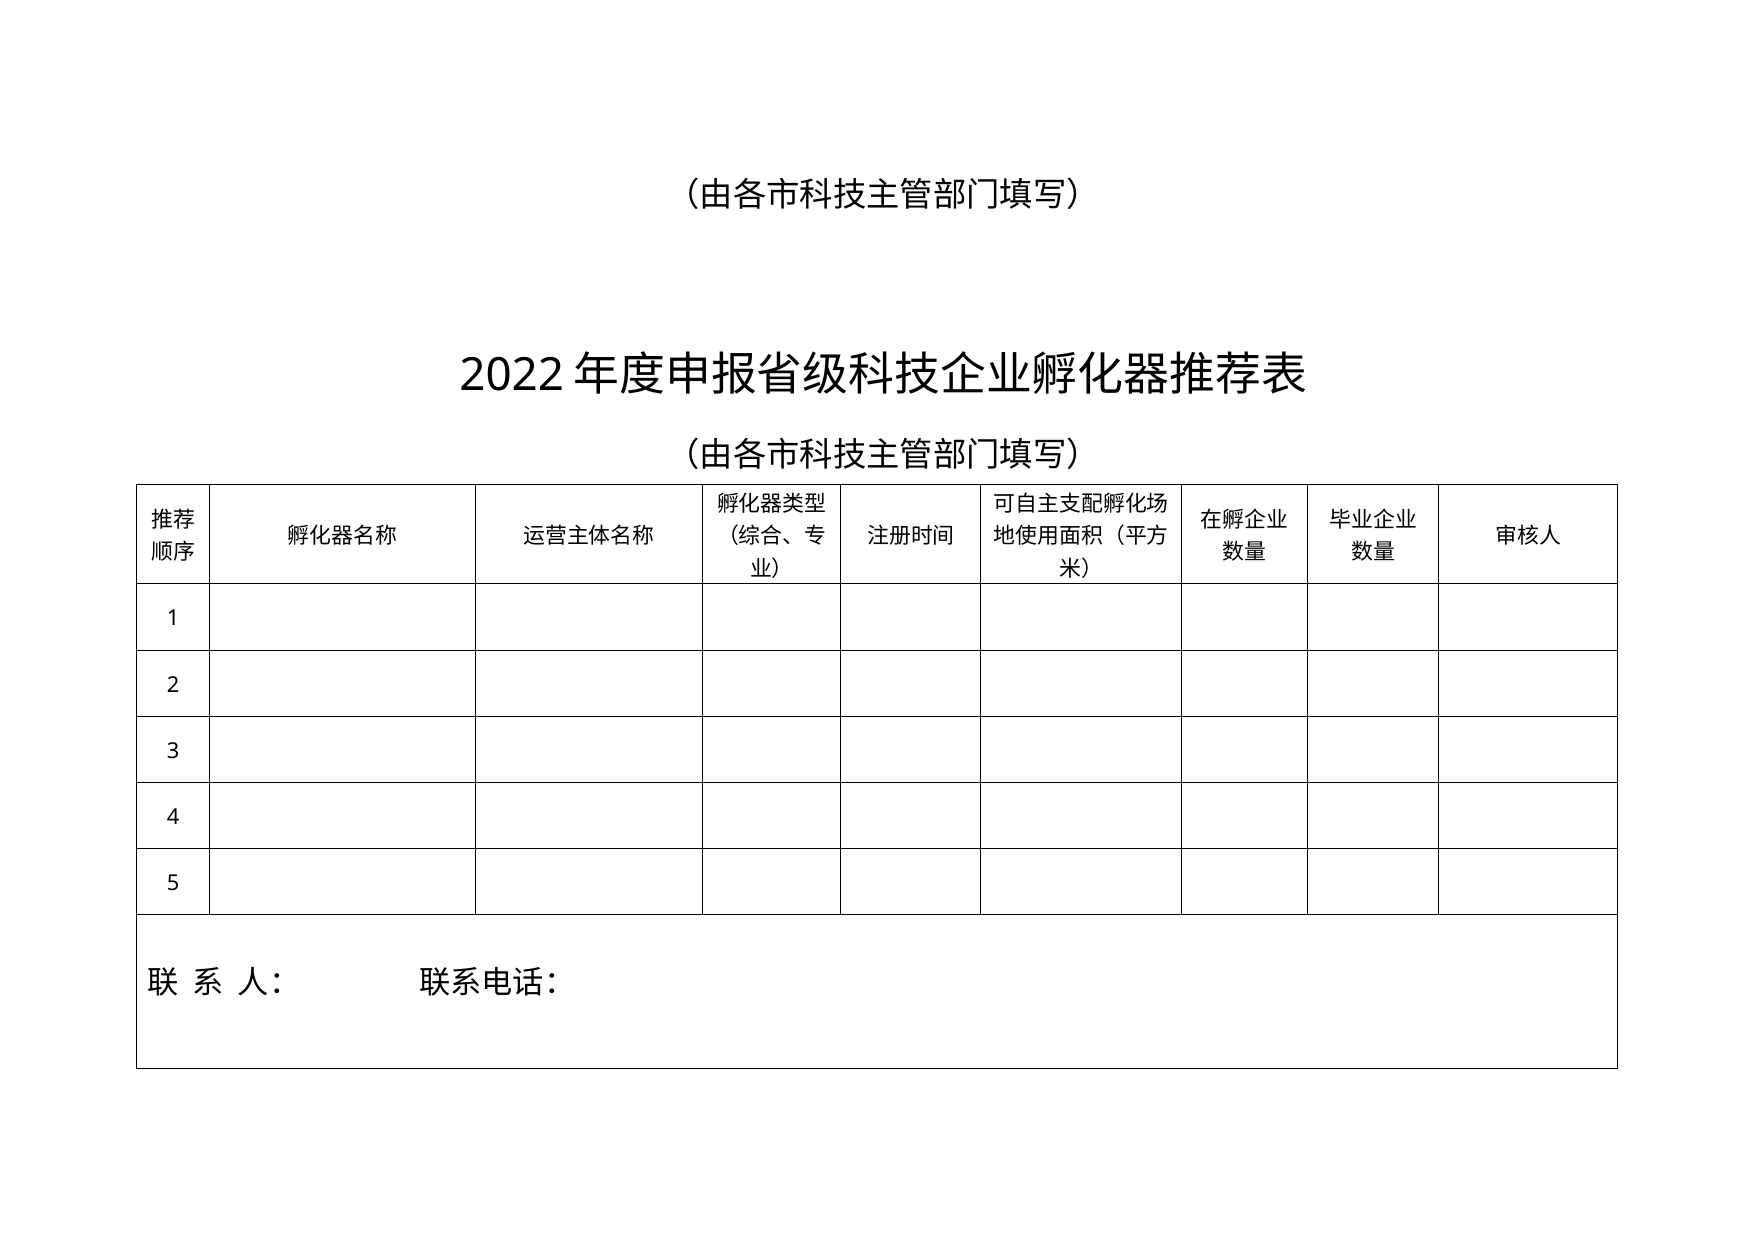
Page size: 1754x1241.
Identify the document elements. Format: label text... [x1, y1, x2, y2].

table_cell [1439, 717, 1617, 782]
text 2022年度申报省级科技企业孵化器推荐表 [218, 322, 1547, 419]
table_cell 1 [137, 584, 209, 650]
table_cell [476, 717, 702, 782]
table_cell [1182, 849, 1307, 914]
table_header 注册时间 [841, 485, 980, 583]
table_cell [841, 849, 980, 914]
table_cell [981, 717, 1181, 782]
table_cell [841, 651, 980, 716]
table_cell [1308, 783, 1438, 848]
table_cell [476, 584, 702, 650]
table_cell [703, 717, 840, 782]
table_cell [210, 584, 475, 650]
table_header 运营主体名称 [476, 485, 702, 583]
table_header 在孵企业数量 [1182, 485, 1307, 583]
table_cell 2 [137, 651, 209, 716]
table_cell [981, 584, 1181, 650]
table_cell [981, 849, 1181, 914]
table_cell [1439, 584, 1617, 650]
table_cell [1439, 783, 1617, 848]
table_cell [703, 584, 840, 650]
table_cell [1182, 717, 1307, 782]
table_cell [210, 717, 475, 782]
table_cell [1308, 584, 1438, 650]
table_cell 3 [137, 717, 209, 782]
table_cell [476, 651, 702, 716]
table_cell [1308, 849, 1438, 914]
table_cell 4 [137, 783, 209, 848]
table_cell [1439, 849, 1617, 914]
table_header 孵化器类型 （综合、专业） [703, 485, 840, 583]
table_cell [841, 717, 980, 782]
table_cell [137, 915, 1617, 1068]
table_cell [841, 783, 980, 848]
table_cell [210, 849, 475, 914]
table_cell [1182, 584, 1307, 650]
table_cell [210, 651, 475, 716]
table_cell [476, 849, 702, 914]
table_cell [1308, 651, 1438, 716]
text （由各市科技主管部门填写） [218, 419, 1547, 484]
table_cell [981, 651, 1181, 716]
table_header 审核人 [1439, 485, 1617, 583]
table_cell [476, 783, 702, 848]
table_cell [841, 584, 980, 650]
table_cell [1182, 783, 1307, 848]
table_cell [703, 783, 840, 848]
table_cell [1308, 717, 1438, 782]
table_cell 5 [137, 849, 209, 914]
table_cell [703, 849, 840, 914]
table_header 可自主支配孵化场地使用面积（平方米） [981, 485, 1181, 583]
table_cell [1439, 651, 1617, 716]
text （由各市科技主管部门填写） [218, 159, 1547, 224]
table_cell [703, 651, 840, 716]
table_cell [981, 783, 1181, 848]
table_header 孵化器名称 [210, 485, 475, 583]
table_cell [1182, 651, 1307, 716]
table_header 毕业企业数量 [1308, 485, 1438, 583]
table_header 推荐顺序 [137, 485, 209, 583]
table_cell [210, 783, 475, 848]
